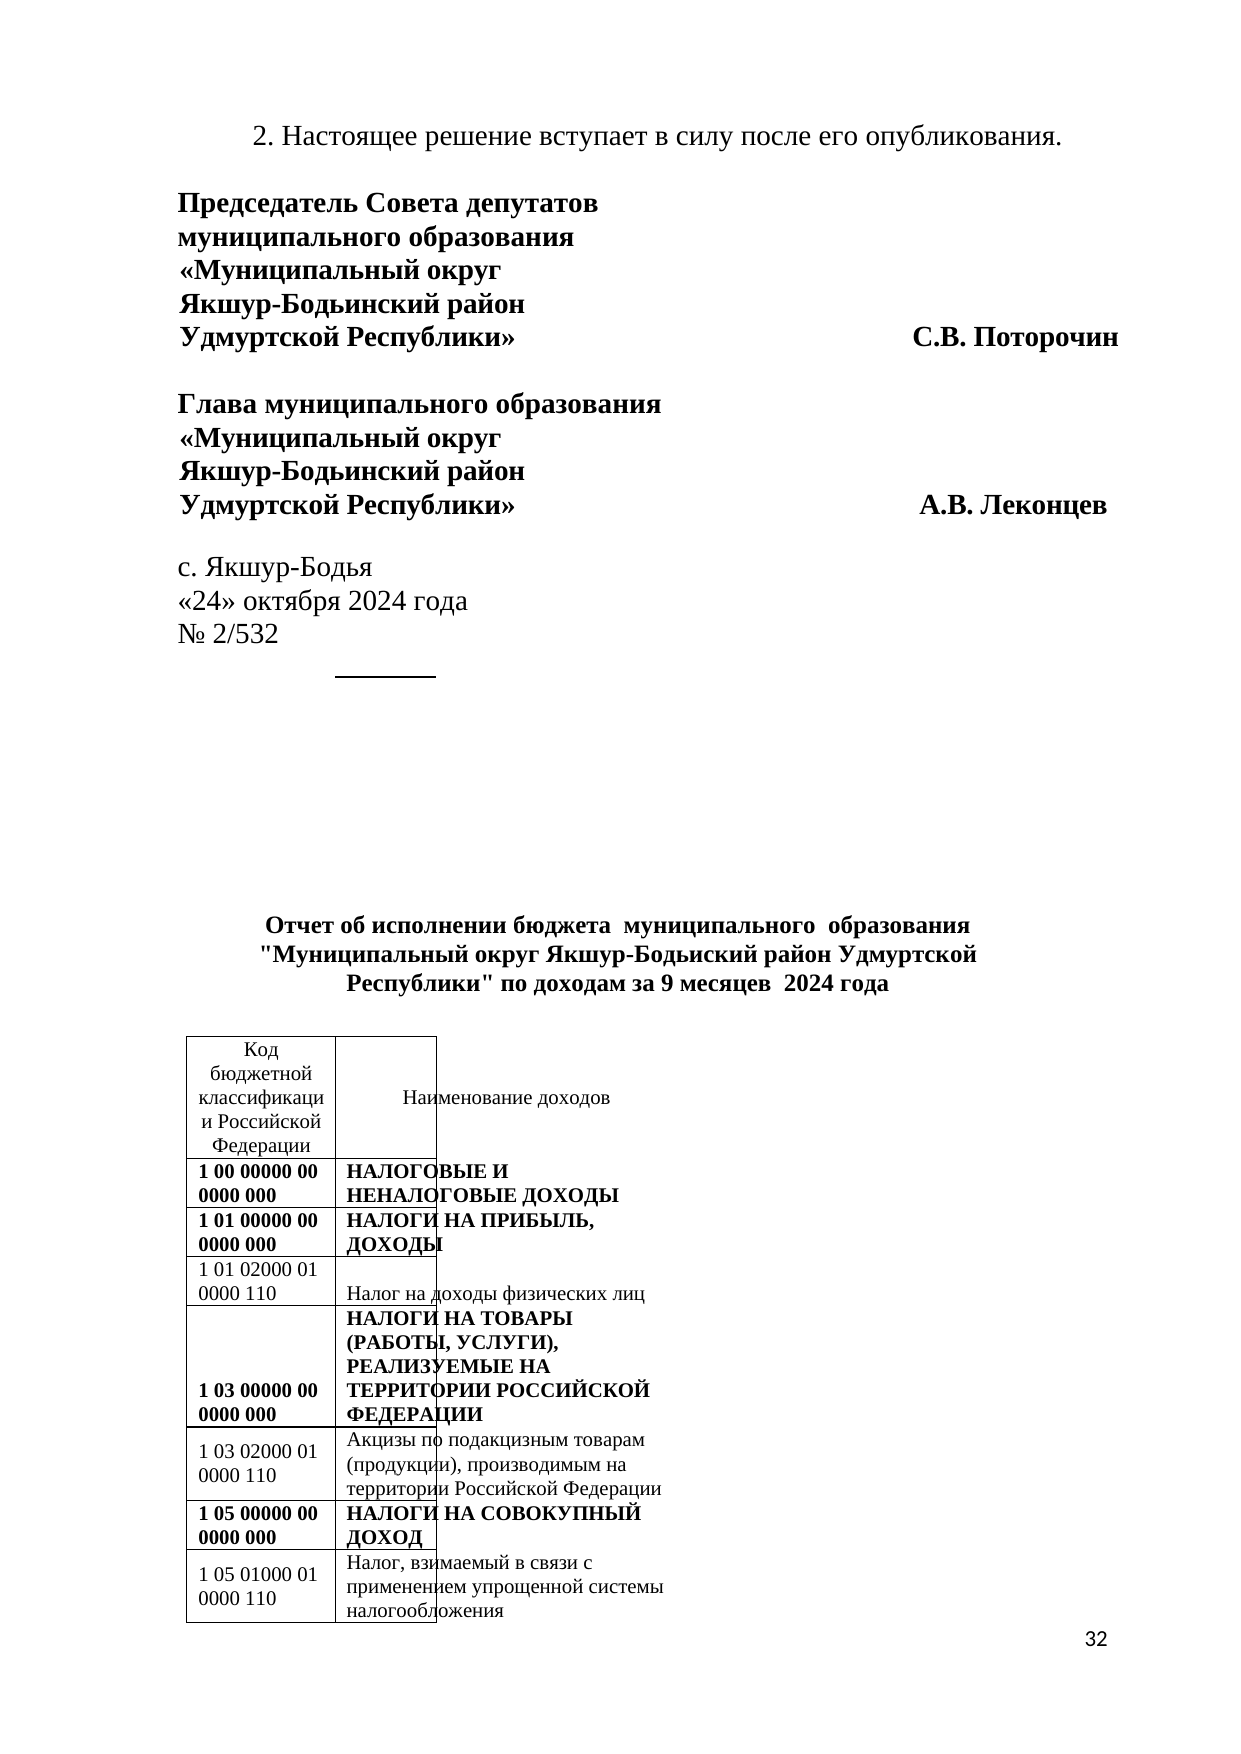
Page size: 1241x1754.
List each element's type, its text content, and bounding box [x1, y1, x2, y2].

text № 2/532 [177, 616, 1196, 650]
text Председатель Совета депутатов [177, 185, 1196, 219]
text «Муниципальный округ [179, 420, 1196, 453]
text «Муниципальный округ [179, 252, 1196, 286]
text Удмуртской Республики» С.В. Поторочин [179, 319, 1196, 353]
text Якшур-Бодьинский район [179, 286, 1196, 319]
text Глава муниципального образования [177, 386, 1196, 420]
text 2. Настоящее решение вступает в силу после его опубликования. [177, 118, 1196, 152]
text с. Якшур-Бодья [177, 549, 1196, 583]
text муниципального образования [177, 219, 1196, 252]
text «24» октября 2024 года [177, 583, 1196, 616]
text Удмуртской Республики» А.В. Леконцев [179, 487, 1196, 521]
text Якшур-Бодьинский район [179, 453, 1196, 487]
table_header [176, 650, 436, 1623]
